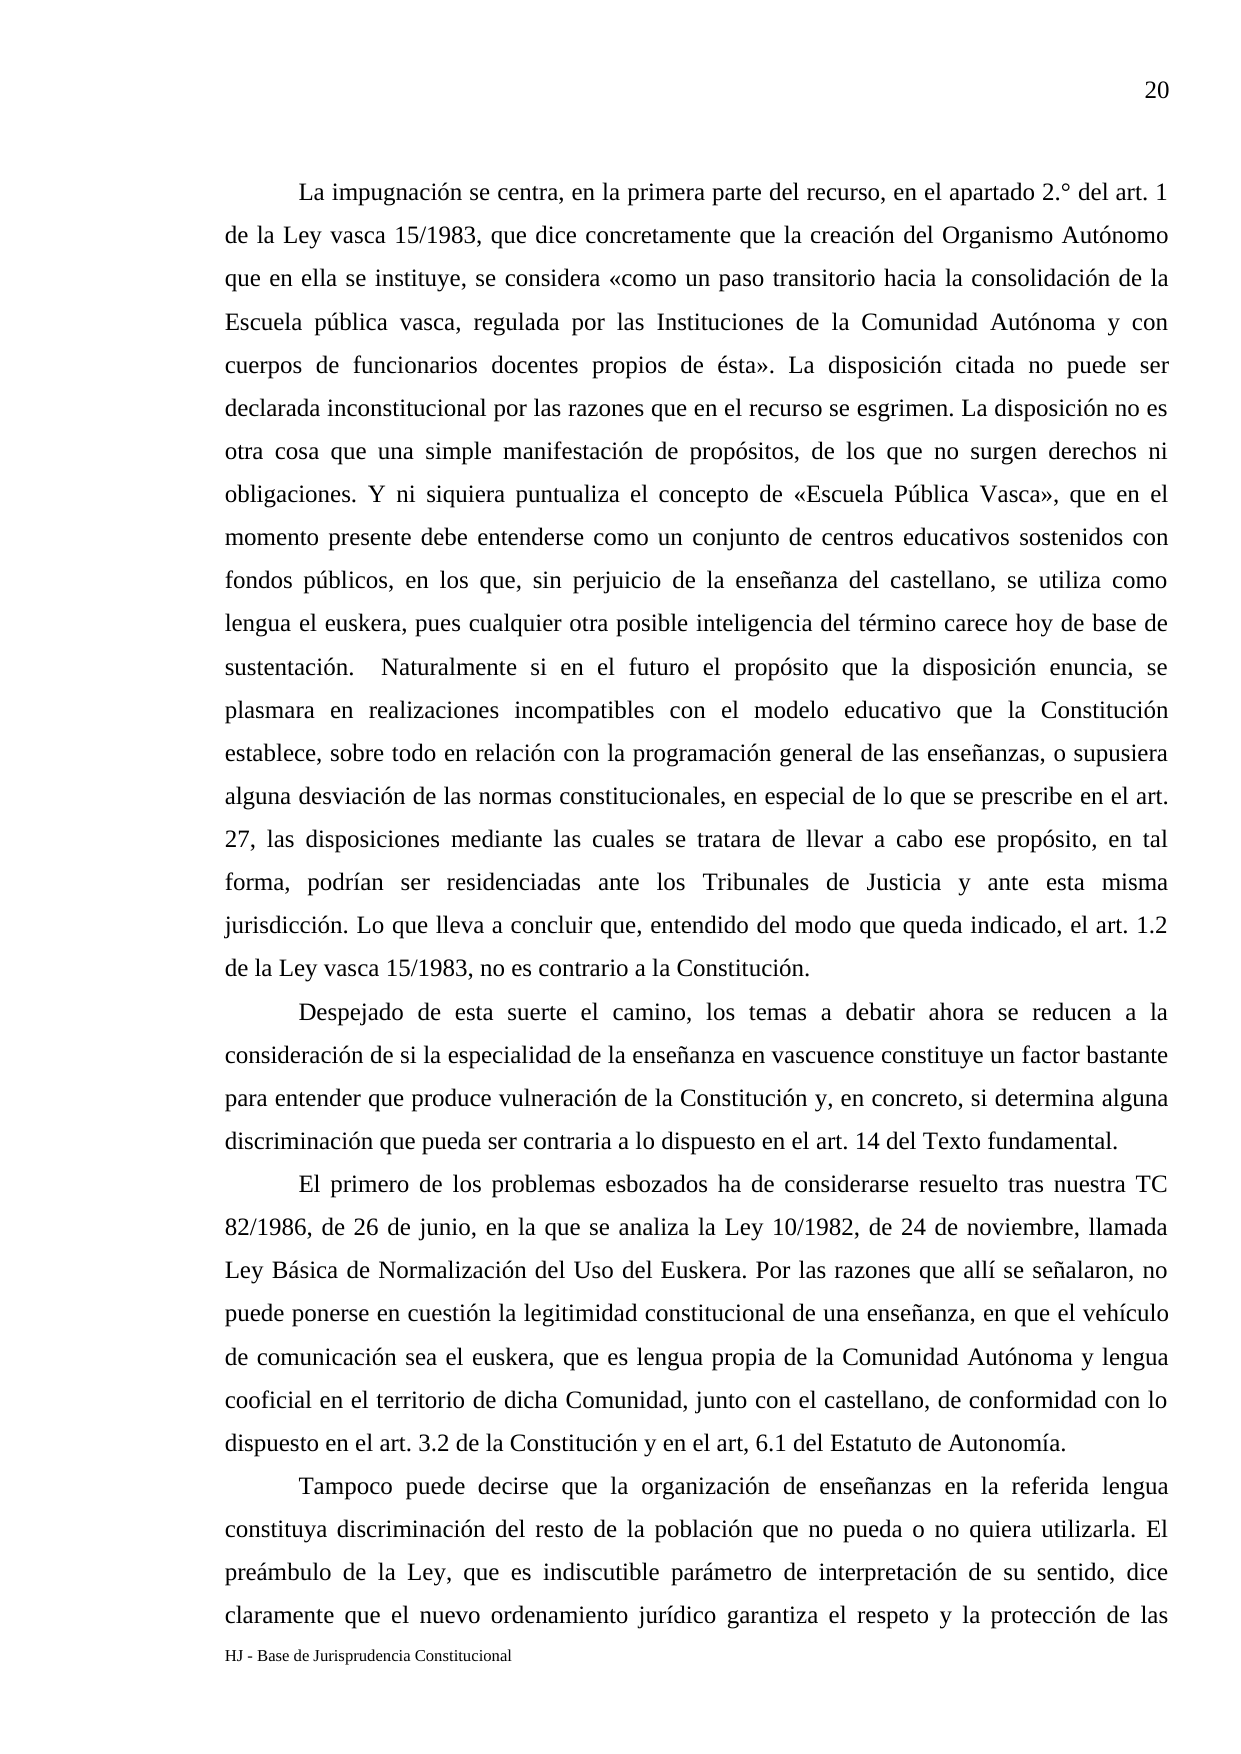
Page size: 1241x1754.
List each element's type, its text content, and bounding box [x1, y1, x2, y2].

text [224, 1471, 1169, 1629]
text La impugnación se centra, en la primera parte del recurso, en el apartado 2.° del art. 1 de la Ley vasca 15/1983, que dice concretamente que la creación del Organismo Autónomo que en ella se instituye, se considera «como un paso transitorio hacia la consolidación de la Escuela pública vasca, regulada por las Instituciones de la Comunidad Autónoma y con cuerpos de funcionarios docentes propios de ésta». La disposición citada no puede ser declarada inconstitucional por las razones que en el recurso se esgrimen. La disposición no es otra cosa que una simple manifestación de propósitos, de los que no surgen derechos ni obligaciones. Y ni siquiera puntualiza el concepto de «Escuela Pública Vasca», que en el momento presente debe entenderse como un conjunto de centros educativos sostenidos con fondos públicos, en los que, sin perjuicio de la enseñanza del castellano, se utiliza como lengua el euskera, pues cualquier otra posible inteligencia del término carece hoy de base de sustentación. Naturalmente si en el futuro el propósito que la disposición enuncia, se plasmara en realizaciones incompatibles con el modelo educativo que la Constitución establece, sobre todo en relación con la programación general de las enseñanzas, o supusiera alguna desviación de las normas constitucionales, en especial de lo que se prescribe en el art. 27, las disposiciones mediante las cuales se tratara de llevar a cabo ese propósito, en tal forma, podrían ser residenciadas ante los Tribunales de Justicia y ante esta misma jurisdicción. Lo que lleva a concluir que, entendido del modo que queda indicado, el art. 1.2 de la Ley vasca 15/1983, no es contrario a la Constitución. [224, 177, 1169, 982]
text Despejado de esta suerte el camino, los temas a debatir ahora se reducen a la consideración de si la especialidad de la enseñanza en vascuence constituye un factor bastante para entender que produce vulneración de la Constitución y, en concreto, si determina alguna discriminación que pueda ser contraria a lo dispuesto en el art. 14 del Texto fundamental. [224, 997, 1169, 1155]
text El primero de los problemas esbozados ha de considerarse resuelto tras nuestra TC 82/1986, de 26 de junio, en la que se analiza la Ley 10/1982, de 24 de noviembre, llamada Ley Básica de Normalización del Uso del Euskera. Por las razones que allí se señalaron, no puede ponerse en cuestión la legitimidad constitucional de una enseñanza, en que el vehículo de comunicación sea el euskera, que es lengua propia de la Comunidad Autónoma y lengua cooficial en el territorio de dicha Comunidad, junto con el castellano, de conformidad con lo dispuesto en el art. 3.2 de la Constitución y en el art, 6.1 del Estatuto de Autonomía. [224, 1169, 1169, 1457]
